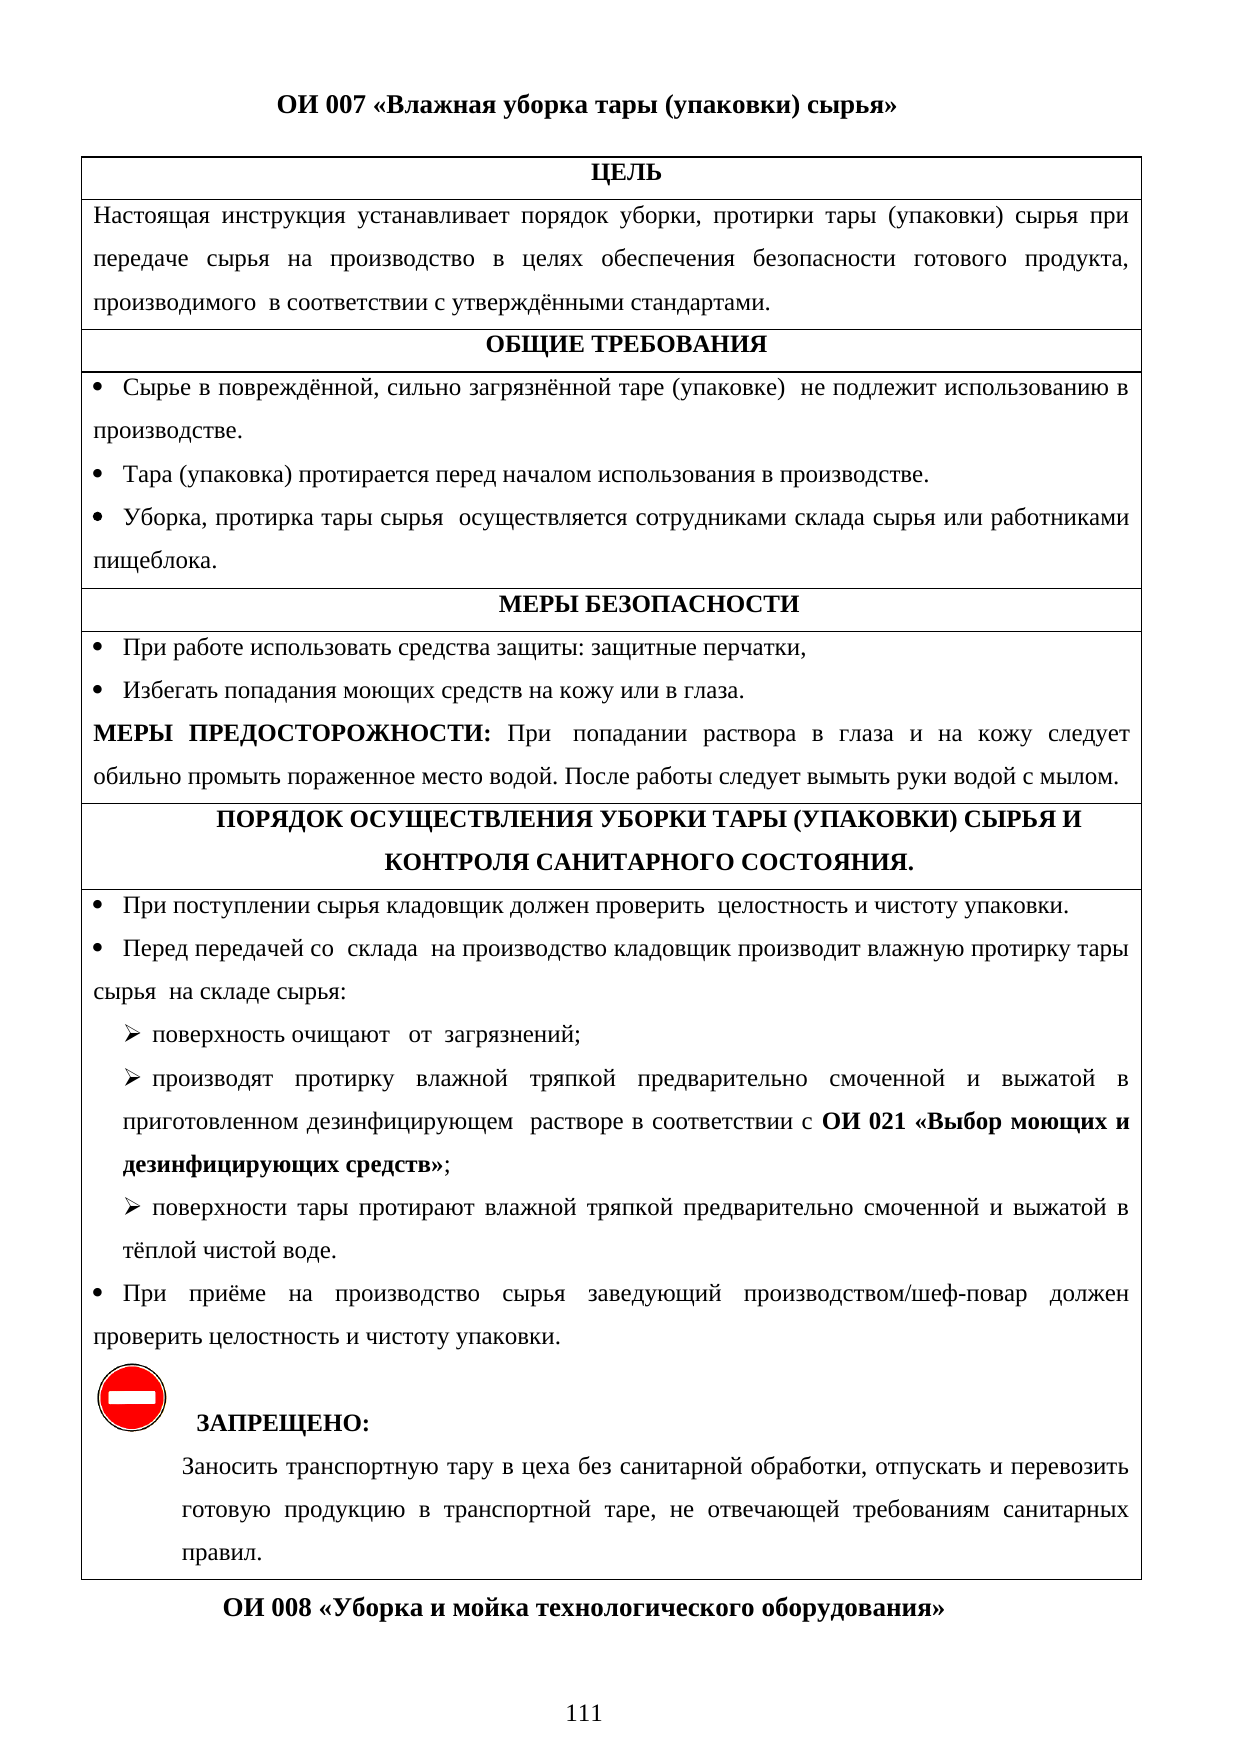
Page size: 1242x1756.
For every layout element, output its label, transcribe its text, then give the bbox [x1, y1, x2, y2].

table_cell ОБЩИЕ ТРЕБОВАНИЯ [82, 330, 1141, 371]
picture [93, 1359, 171, 1437]
table_header ЦЕЛЬ [82, 158, 1141, 199]
table_cell ПОРЯДОК ОСУЩЕСТВЛЕНИЯ УБОРКИ ТАРЫ (УПАКОВКИ) СЫРЬЯ И КОНТРОЛЯ САНИТАРНОГО СОСТОЯНИЯ. [82, 804, 1141, 889]
text ОИ 007 «Влажная уборка тары (упаковки) сырья» [29, 89, 1138, 120]
table_cell Сырье в повреждённой, сильно загрязнённой таре (упаковке) не подлежит использованию в производстве. Тара (упаковка) протирается перед началом использования в производстве. Уборка, протирка тары сырья осуществляется сотрудниками склада сырья или работниками пищеблока. [82, 373, 1141, 588]
table_cell При поступлении сырья кладовщик должен проверить целостность и чистоту упаковки. Перед передачей со склада на производство кладовщик производит влажную протирку тары сырья на складе сырья: поверхность очищают от загрязнений; производят протирку влажной тряпкой предварительно смоченной и выжатой в приготовленном дезинфицирующем растворе в соответствии с ОИ 021 «Выбор моющих и дезинфицирующих средств»; поверхности тары протирают влажной тряпкой предварительно смоченной и выжатой в тёплой чистой воде. При приёме на производство сырья заведующий производством/шеф-повар должен проверить целостность и чистоту упаковки. ЗАПРЕЩЕНО: Заносить транспортную тару в цеха без санитарной обработки, отпускать и перевозить готовую продукцию в транспортной таре, не отвечающей требованиям санитарных правил. [82, 890, 1141, 1579]
table_cell При работе использовать средства защиты: защитные перчатки, Избегать попадания моющих средств на кожу или в глаза. МЕРЫ ПРЕДОСТОРОЖНОСТИ: При попадании раствора в глаза и на кожу следует обильно промыть пораженное место водой. После работы следует вымыть руки водой с мылом. [82, 632, 1141, 803]
table_cell МЕРЫ БЕЗОПАСНОСТИ [82, 589, 1141, 631]
text ОИ 008 «Уборка и мойка технологического оборудования» [29, 186, 1138, 1622]
table_cell Настоящая инструкция устанавливает порядок уборки, протирки тары (упаковки) сырья при передаче сырья на производство в целях обеспечения безопасности готового продукта, производимого в соответствии с утверждёнными стандартами. [82, 200, 1141, 328]
